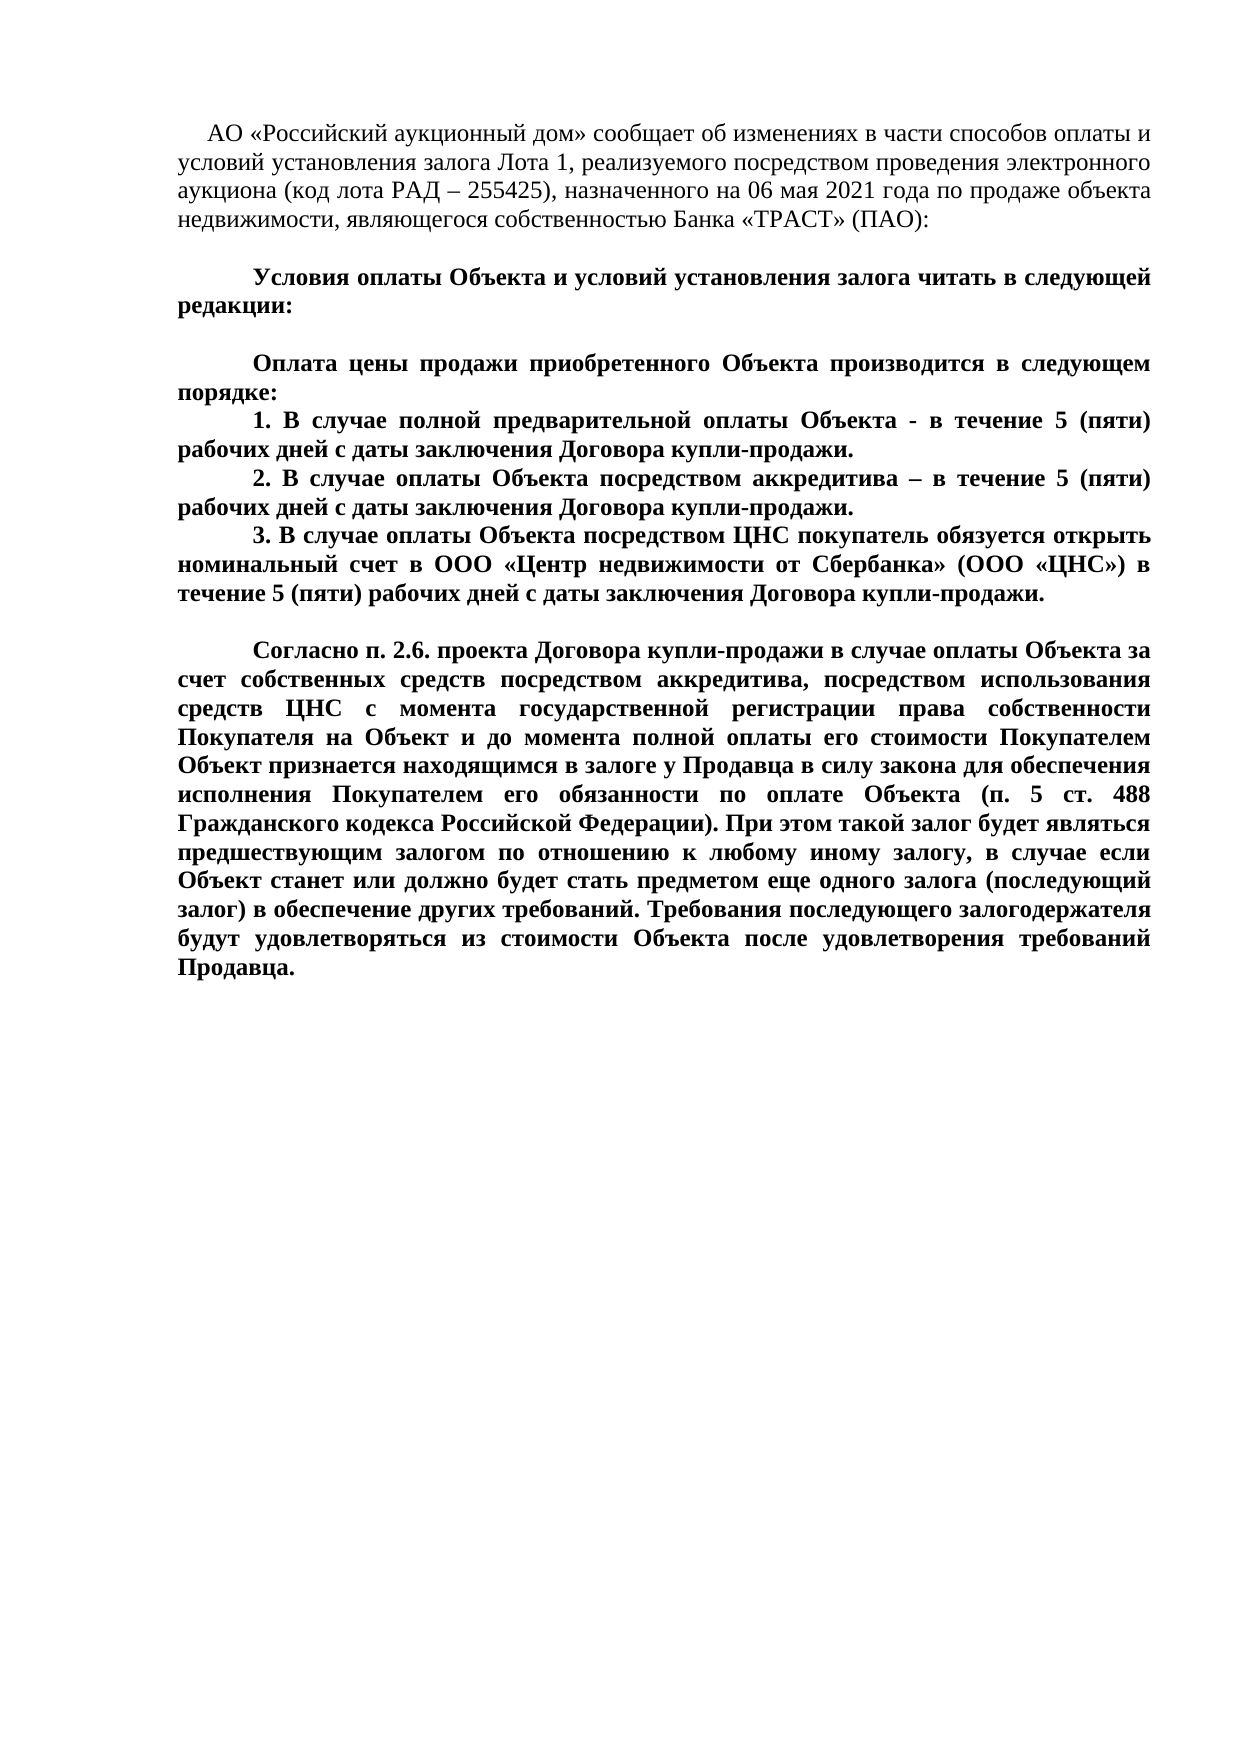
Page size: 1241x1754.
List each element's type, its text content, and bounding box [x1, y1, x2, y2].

text 1. В случае полной предварительной оплаты Объекта - в течение 5 (пяти) рабочих дней с даты заключения Договора купли-продажи. [177, 406, 1152, 463]
text 3. В случае оплаты Объекта посредством ЦНС покупатель обязуется открыть номинальный счет в ООО «Центр недвижимости от Сбербанка» (ООО «ЦНС») в течение 5 (пяти) рабочих дней с даты заключения Договора купли-продажи. [177, 521, 1152, 607]
text Условия оплаты Объекта и условий установления залога читать в следующей редакции: [177, 262, 1152, 319]
text АО «Российский аукционный дом» сообщает об изменениях в части способов оплаты и условий установления залога Лота 1, реализуемого посредством проведения электронного аукциона (код лота РАД – 255425), назначенного на 06 мая 2021 года по продаже объекта недвижимости, являющегося собственностью Банка «ТРАСТ» (ПАО): [177, 118, 1152, 233]
text Оплата цены продажи приобретенного Объекта производится в следующем порядке: [177, 348, 1152, 406]
text Согласно п. 2.6. проекта Договора купли-продажи в случае оплаты Объекта за счет собственных средств посредством аккредитива, посредством использования средств ЦНС с момента государственной регистрации права собственности Покупателя на Объект и до момента полной оплаты его стоимости Покупателем Объект признается находящимся в залоге у Продавца в силу закона для обеспечения исполнения Покупателем его обязанности по оплате Объекта (п. 5 ст. 488 Гражданского кодекса Российской Федерации). При этом такой залог будет являться предшествующим залогом по отношению к любому иному залогу, в случае если Объект станет или должно будет стать предметом еще одного залога (последующий залог) в обеспечение других требований. Требования последующего залогодержателя будут удовлетворяться из стоимости Объекта после удовлетворения требований Продавца. [177, 636, 1152, 981]
text 2. В случае оплаты Объекта посредством аккредитива – в течение 5 (пяти) рабочих дней с даты заключения Договора купли-продажи. [177, 463, 1152, 521]
